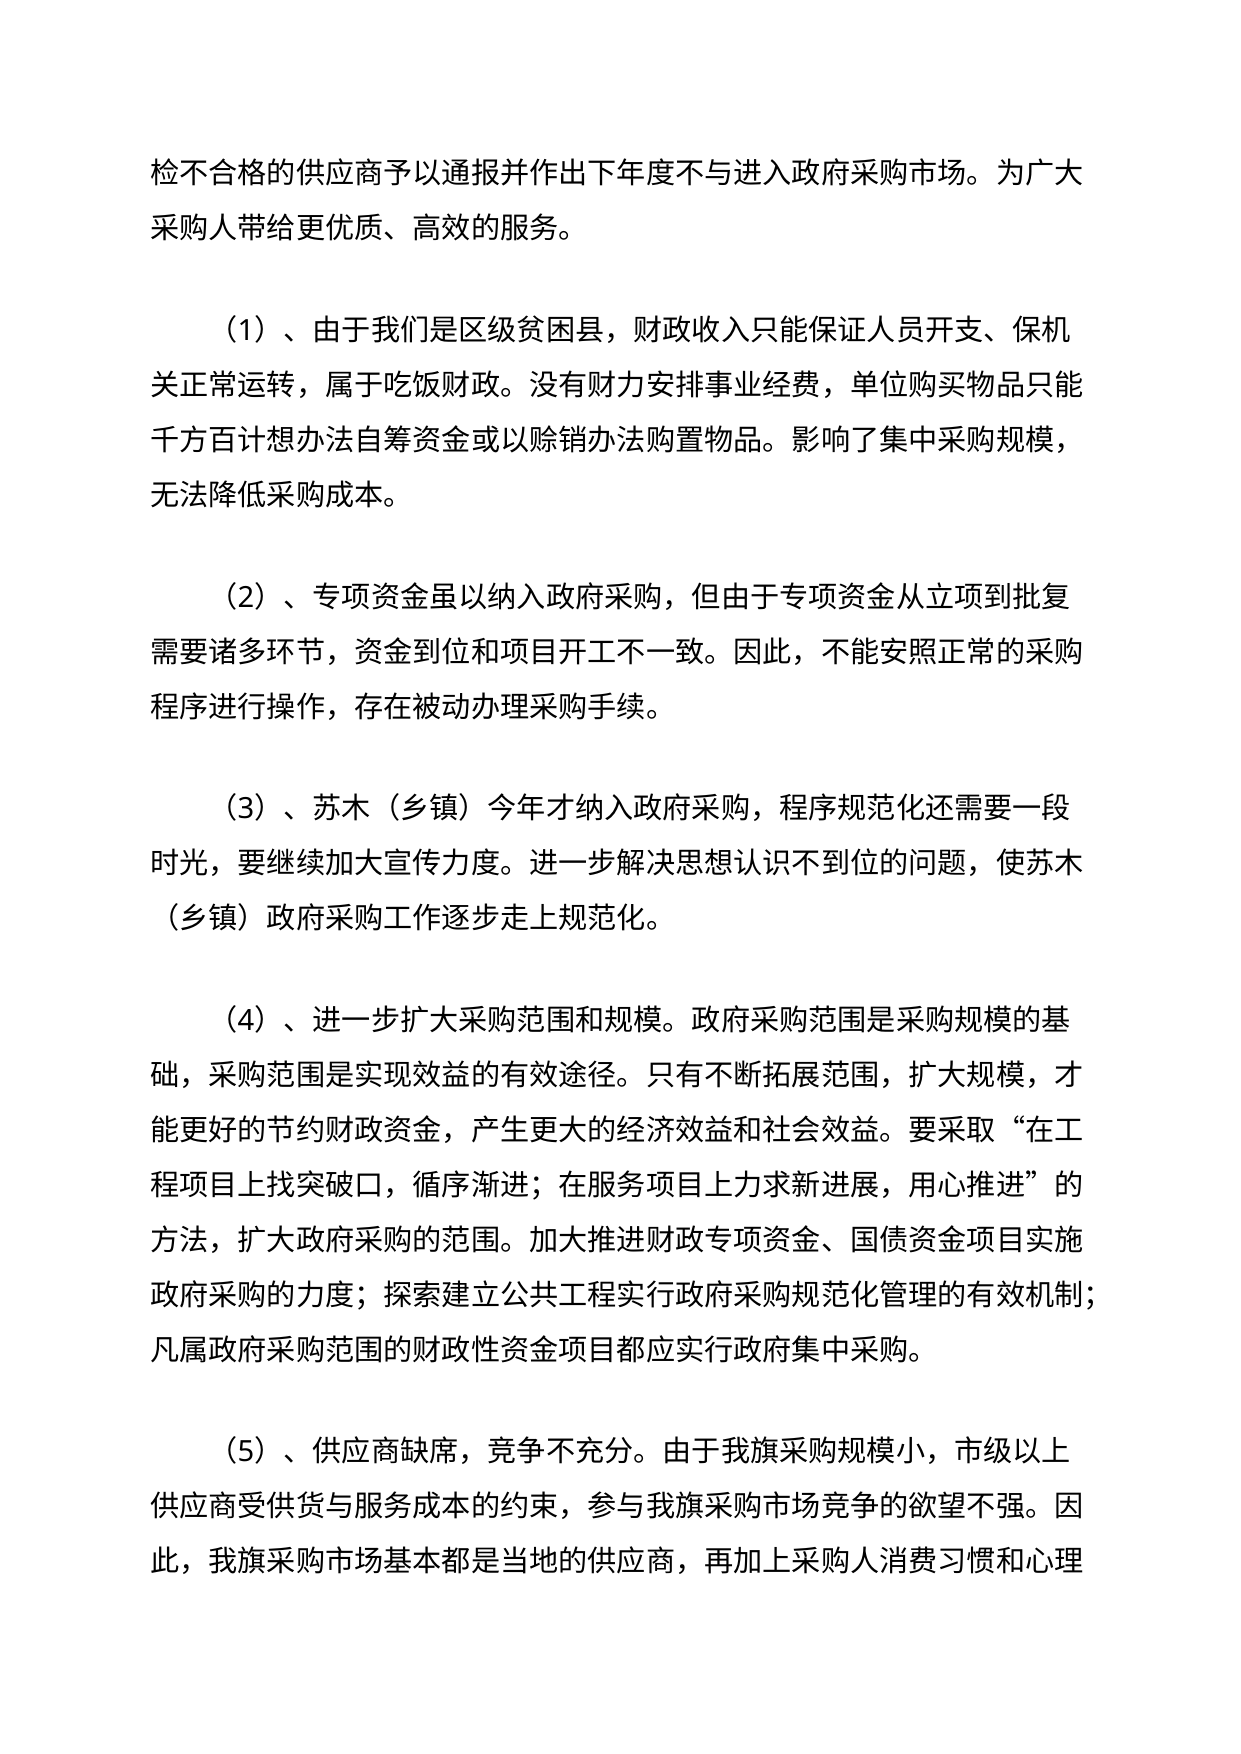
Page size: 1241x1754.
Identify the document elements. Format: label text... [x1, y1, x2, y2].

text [150, 1428, 1090, 1580]
text （2）、专项资金虽以纳入政府采购，但由于专项资金从立项到批复需要诸多环节，资金到位和项目开工不一致。因此，不能安照正常的采购程序进行操作，存在被动办理采购手续。 [150, 573, 1090, 725]
text （3）、苏木（乡镇）今年才纳入政府采购，程序规范化还需要一段时光，要继续加大宣传力度。进一步解决思想认识不到位的问题，使苏木（乡镇）政府采购工作逐步走上规范化。 [150, 785, 1090, 937]
text （4）、进一步扩大采购范围和规模。政府采购范围是采购规模的基础，采购范围是实现效益的有效途径。只有不断拓展范围，扩大规模，才能更好的节约财政资金，产生更大的经济效益和社会效益。要采取“在工程项目上找突破口，循序渐进；在服务项目上力求新进展，用心推进”的方法，扩大政府采购的范围。加大推进财政专项资金、国债资金项目实施政府采购的力度；探索建立公共工程实行政府采购规范化管理的有效机制；凡属政府采购范围的财政性资金项目都应实行政府集中采购。 [150, 997, 1090, 1368]
text （1）、由于我们是区级贫困县，财政收入只能保证人员开支、保机关正常运转，属于吃饭财政。没有财力安排事业经费，单位购买物品只能千方百计想办法自筹资金或以赊销办法购置物品。影响了集中采购规模，无法降低采购成本。 [150, 307, 1090, 514]
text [150, 150, 1090, 247]
